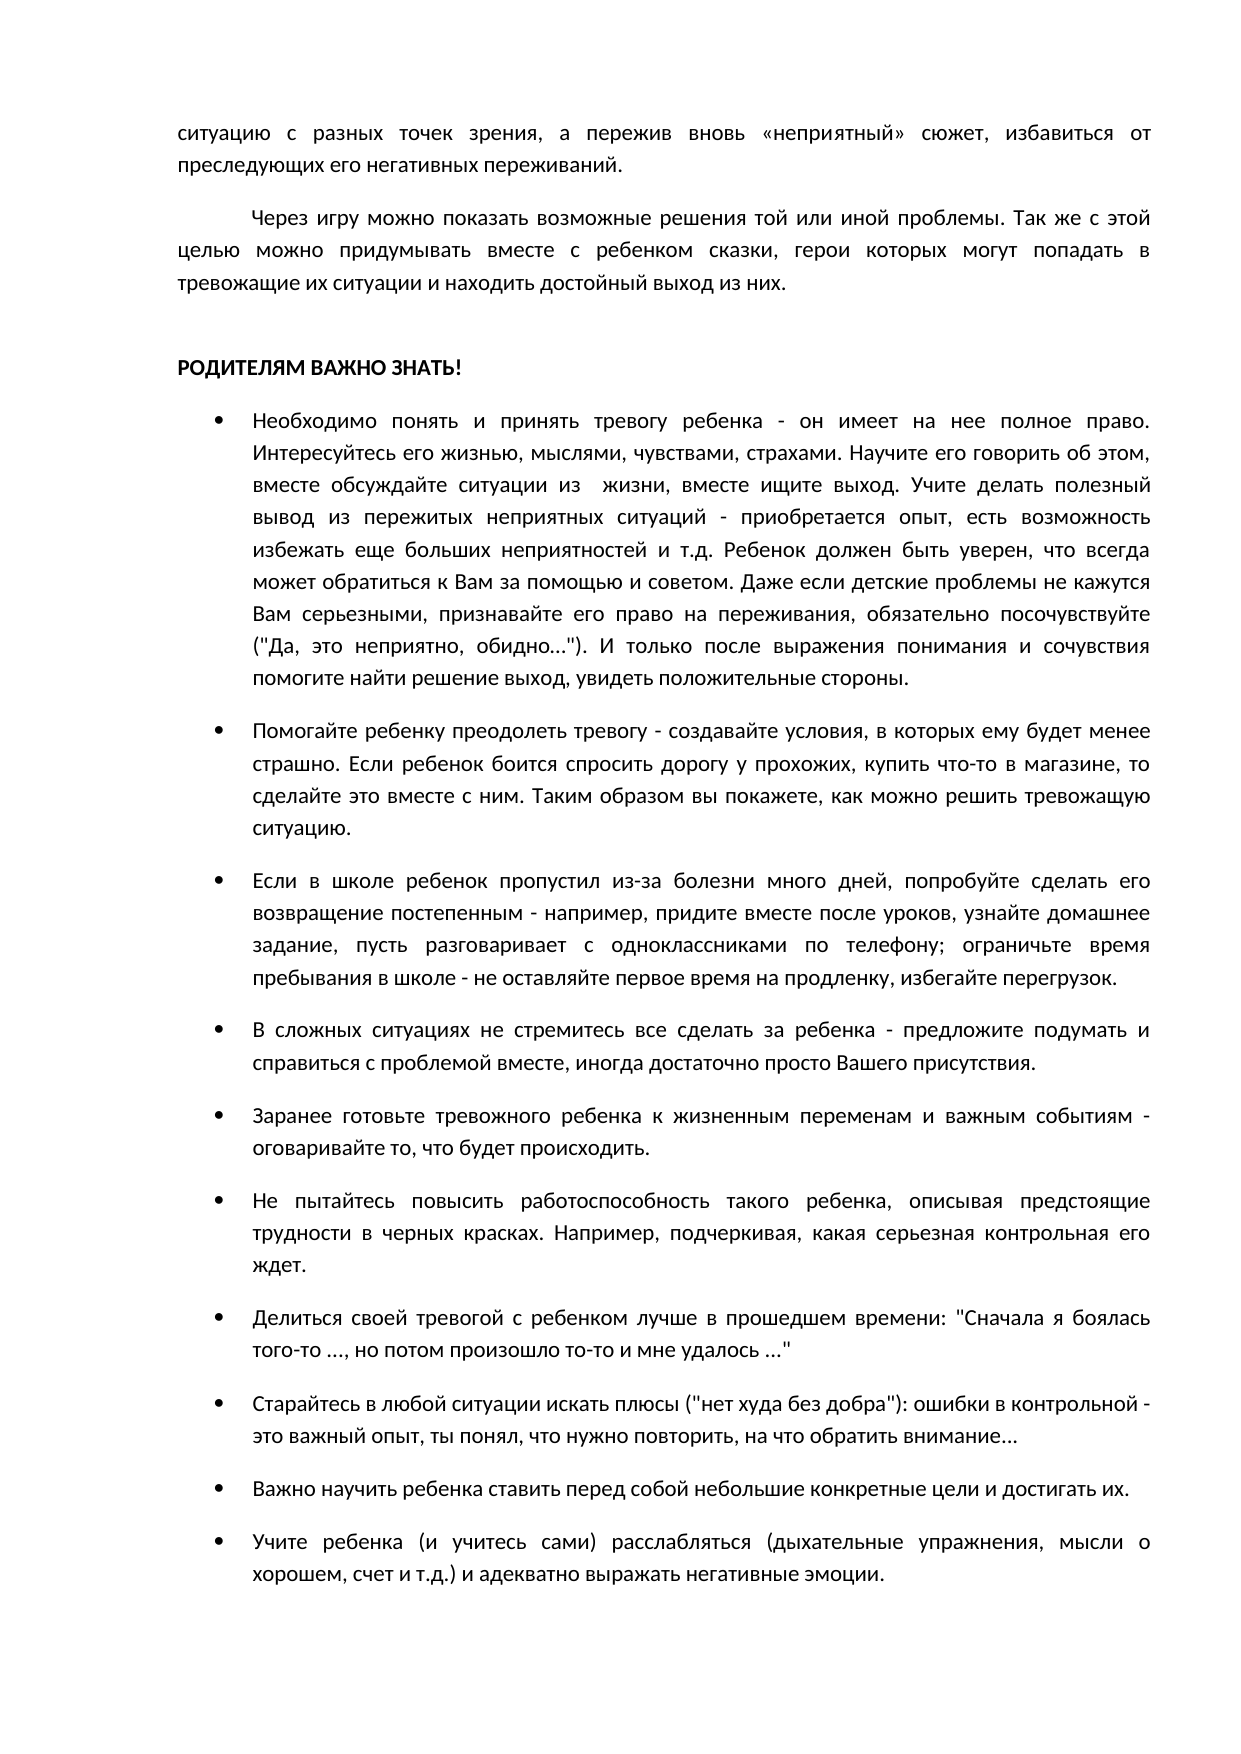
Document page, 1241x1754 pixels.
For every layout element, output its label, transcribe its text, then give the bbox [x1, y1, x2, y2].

text РОДИТЕЛЯМ ВАЖНО ЗНАТЬ! [177, 321, 1152, 381]
list Старайтесь в любой ситуации искать плюсы ("нет худа без добра"): ошибки в контрольной - это важный опыт, ты понял, что нужно повторить, на что обратить внимание... [215, 1389, 1152, 1449]
list Учите ребенка (и учитесь сами) расслабляться (дыхательные упражнения, мысли о хорошем, счет и т.д.) и адекватно выражать негативные эмоции. [215, 1527, 1152, 1587]
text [177, 118, 1152, 178]
list Важно научить ребенка ставить перед собой небольшие конкретные цели и достигать их. [215, 1474, 1152, 1502]
list Помогайте ребенку преодолеть тревогу - создавайте условия, в которых ему будет менее страшно. Если ребенок боится спросить дорогу у прохожих, купить что-то в магазине, то сделайте это вместе с ним. Таким образом вы покажете, как можно решить тревожащую ситуацию. [215, 716, 1152, 841]
text Через игру можно показать возможные решения той или иной проблемы. Так же с этой целью можно придумывать вместе с ребенком сказки, герои которых могут попадать в тревожащие их ситуации и находить достойный выход из них. [177, 203, 1152, 296]
list В сложных ситуациях не стремитесь все сделать за ребенка - предложите подумать и справиться с проблемой вместе, иногда достаточно просто Вашего присутствия. [215, 1016, 1152, 1076]
list Заранее готовьте тревожного ребенка к жизненным переменам и важным событиям - оговаривайте то, что будет происходить. [215, 1101, 1152, 1161]
list Если в школе ребенок пропустил из-за болезни много дней, попробуйте сделать его возвращение постепенным - например, придите вместе после уроков, узнайте домашнее задание, пусть разговаривает с одноклассниками по телефону; ограничьте время пребывания в школе - не оставляйте первое время на продленку, избегайте перегрузок. [215, 866, 1152, 991]
list Необходимо понять и принять тревогу ребенка - он имеет на нее полное право. Интересуйтесь его жизнью, мыслями, чувствами, страхами. Научите его говорить об этом, вместе обсуждайте ситуации из жизни, вместе ищите выход. Учите делать полезный вывод из пережитых неприятных ситуаций - приобретается опыт, есть возможность избежать еще больших неприятностей и т.д. Ребенок должен быть уверен, что всегда может обратиться к Вам за помощью и советом. Даже если детские проблемы не кажутся Вам серьезными, признавайте его право на переживания, обязательно посочувствуйте ("Да, это неприятно, обидно…"). И только после выражения понимания и сочувствия помогите найти решение выход, увидеть положительные стороны. [215, 406, 1152, 691]
list Делиться своей тревогой с ребенком лучше в прошедшем времени: "Сначала я боялась того-то ..., но потом произошло то-то и мне удалось ..." [215, 1303, 1152, 1364]
list Не пытайтесь повысить работоспособность такого ребенка, описывая предстоящие трудности в черных красках. Например, подчеркивая, какая серьезная контрольная его ждет. [215, 1186, 1152, 1278]
